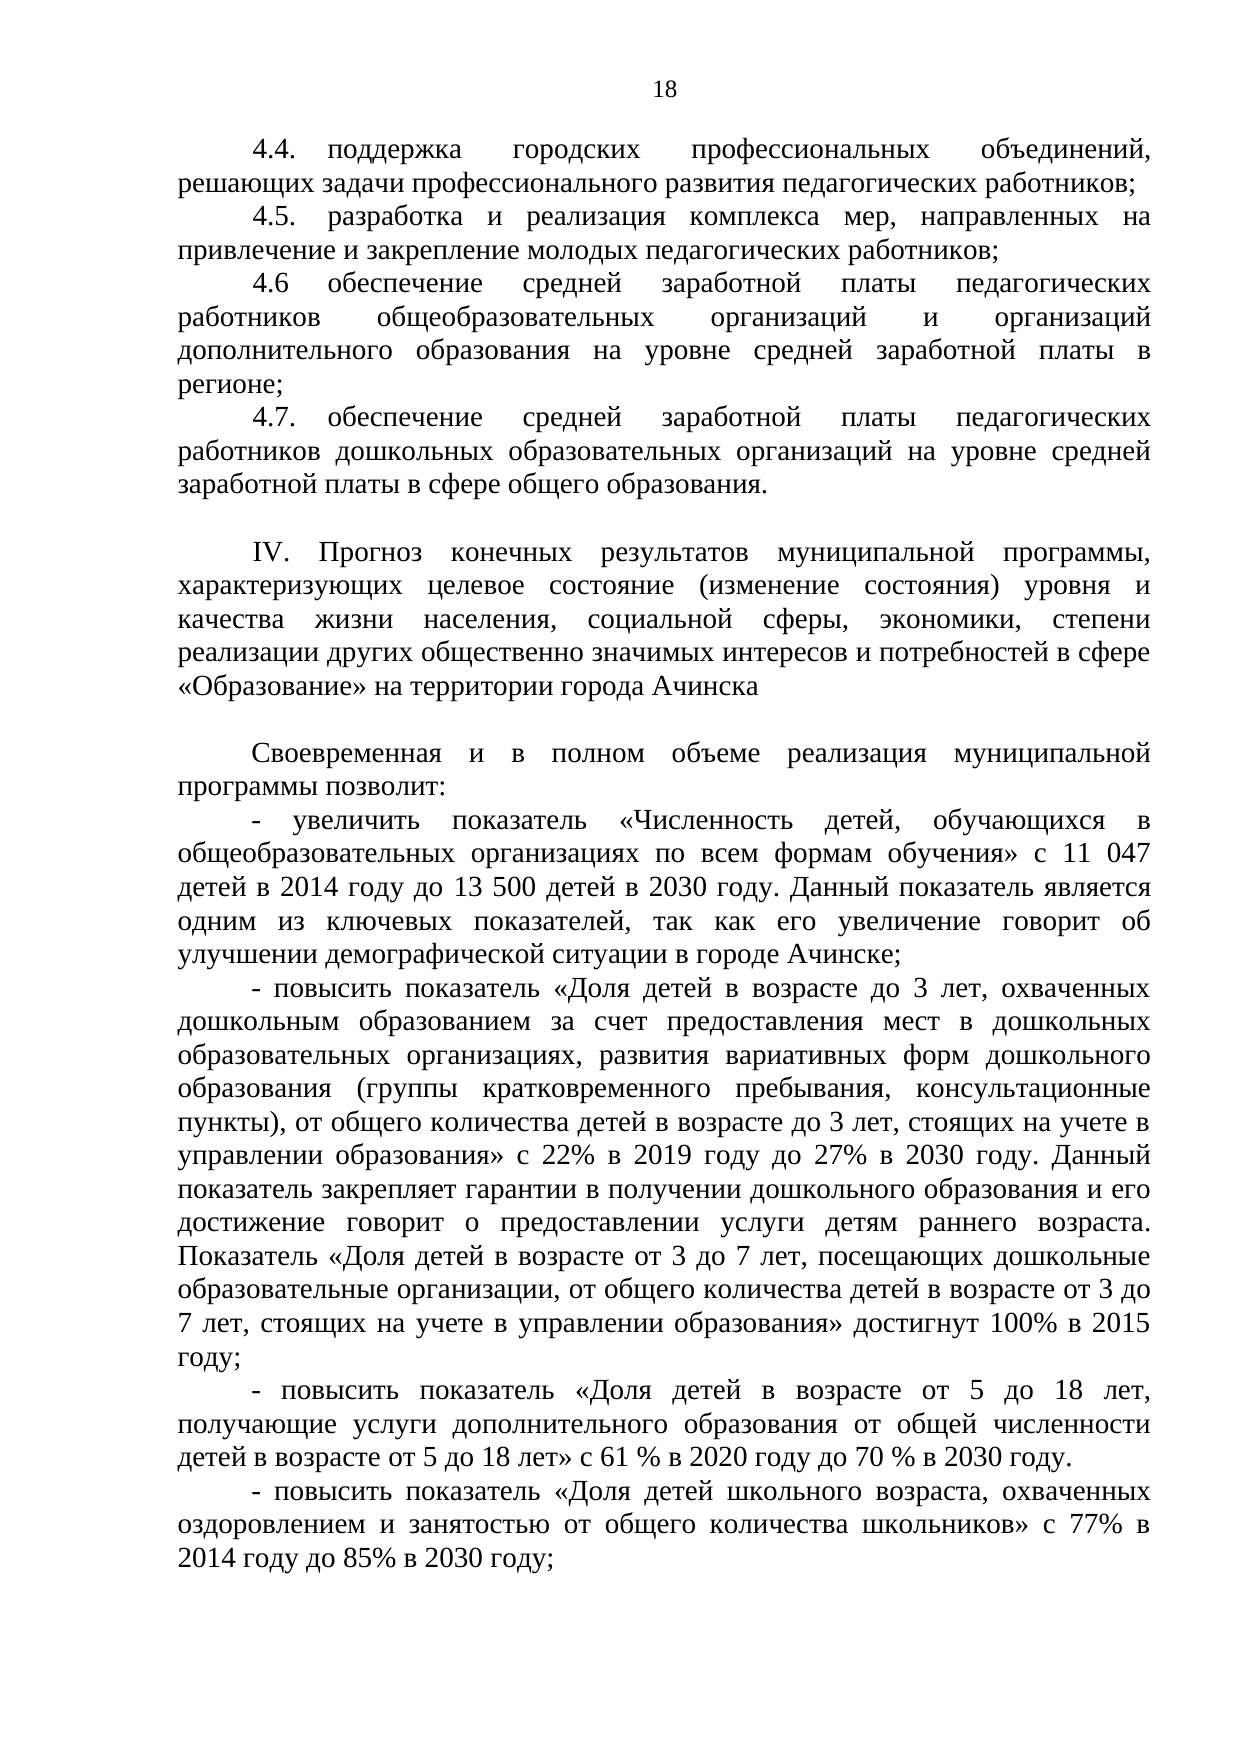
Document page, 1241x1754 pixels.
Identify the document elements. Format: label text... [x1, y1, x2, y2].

text - повысить показатель «Доля детей в возрасте до 3 лет, охваченных дошкольным образованием за счет предоставления мест в дошкольных образовательных организациях, развития вариативных форм дошкольного образования (группы кратковременного пребывания, консультационные пункты), от общего количества детей в возрасте до 3 лет, стоящих на учете в управлении образования» с 22% в 2019 году до 27% в 2030 году. Данный показатель закрепляет гарантии в получении дошкольного образования и его достижение говорит о предоставлении услуги детям раннего возраста. Показатель «Доля детей в возрасте от 3 до 7 лет, посещающих дошкольные образовательные организации, от общего количества детей в возрасте от 3 до 7 лет, стоящих на учете в управлении образования» достигнут 100% в 2015 году; [177, 970, 1152, 1372]
text IV. Прогноз конечных результатов муниципальной программы, характеризующих целевое состояние (изменение состояния) уровня и качества жизни населения, социальной сферы, экономики, степени реализации других общественно значимых интересов и потребностей в сфере «Образование» на территории города Ачинска [177, 534, 1152, 701]
text Своевременная и в полном объеме реализация муниципальной программы позволит: [177, 735, 1152, 802]
text 4.6 обеспечение средней заработной платы педагогических работников общеобразовательных организаций и организаций дополнительного образования на уровне средней заработной платы в регионе; [177, 265, 1152, 399]
text - увеличить показатель «Численность детей, обучающихся в общеобразовательных организациях по всем формам обучения» с 11 047 детей в 2014 году до 13 500 детей в 2030 году. Данный показатель является одним из ключевых показателей, так как его увеличение говорит об улучшении демографической ситуации в городе Ачинске; [177, 802, 1152, 970]
text 4.7. обеспечение средней заработной платы педагогических работников дошкольных образовательных организаций на уровне средней заработной платы в сфере общего образования. [177, 399, 1152, 500]
text - повысить показатель «Доля детей в возрасте от 5 до 18 лет, получающие услуги дополнительного образования от общей численности детей в возрасте от 5 до 18 лет» с 61 % в 2020 году до 70 % в 2030 году. [177, 1372, 1152, 1473]
text 4.4. поддержка городских профессиональных объединений, решающих задачи профессионального развития педагогических работников; [177, 131, 1152, 198]
text - повысить показатель «Доля детей школьного возраста, охваченных оздоровлением и занятостью от общего количества школьников» с 77% в 2014 году до 85% в 2030 году; [177, 1473, 1152, 1573]
text 4.5. разработка и реализация комплекса мер, направленных на привлечение и закрепление молодых педагогических работников; [177, 198, 1152, 265]
